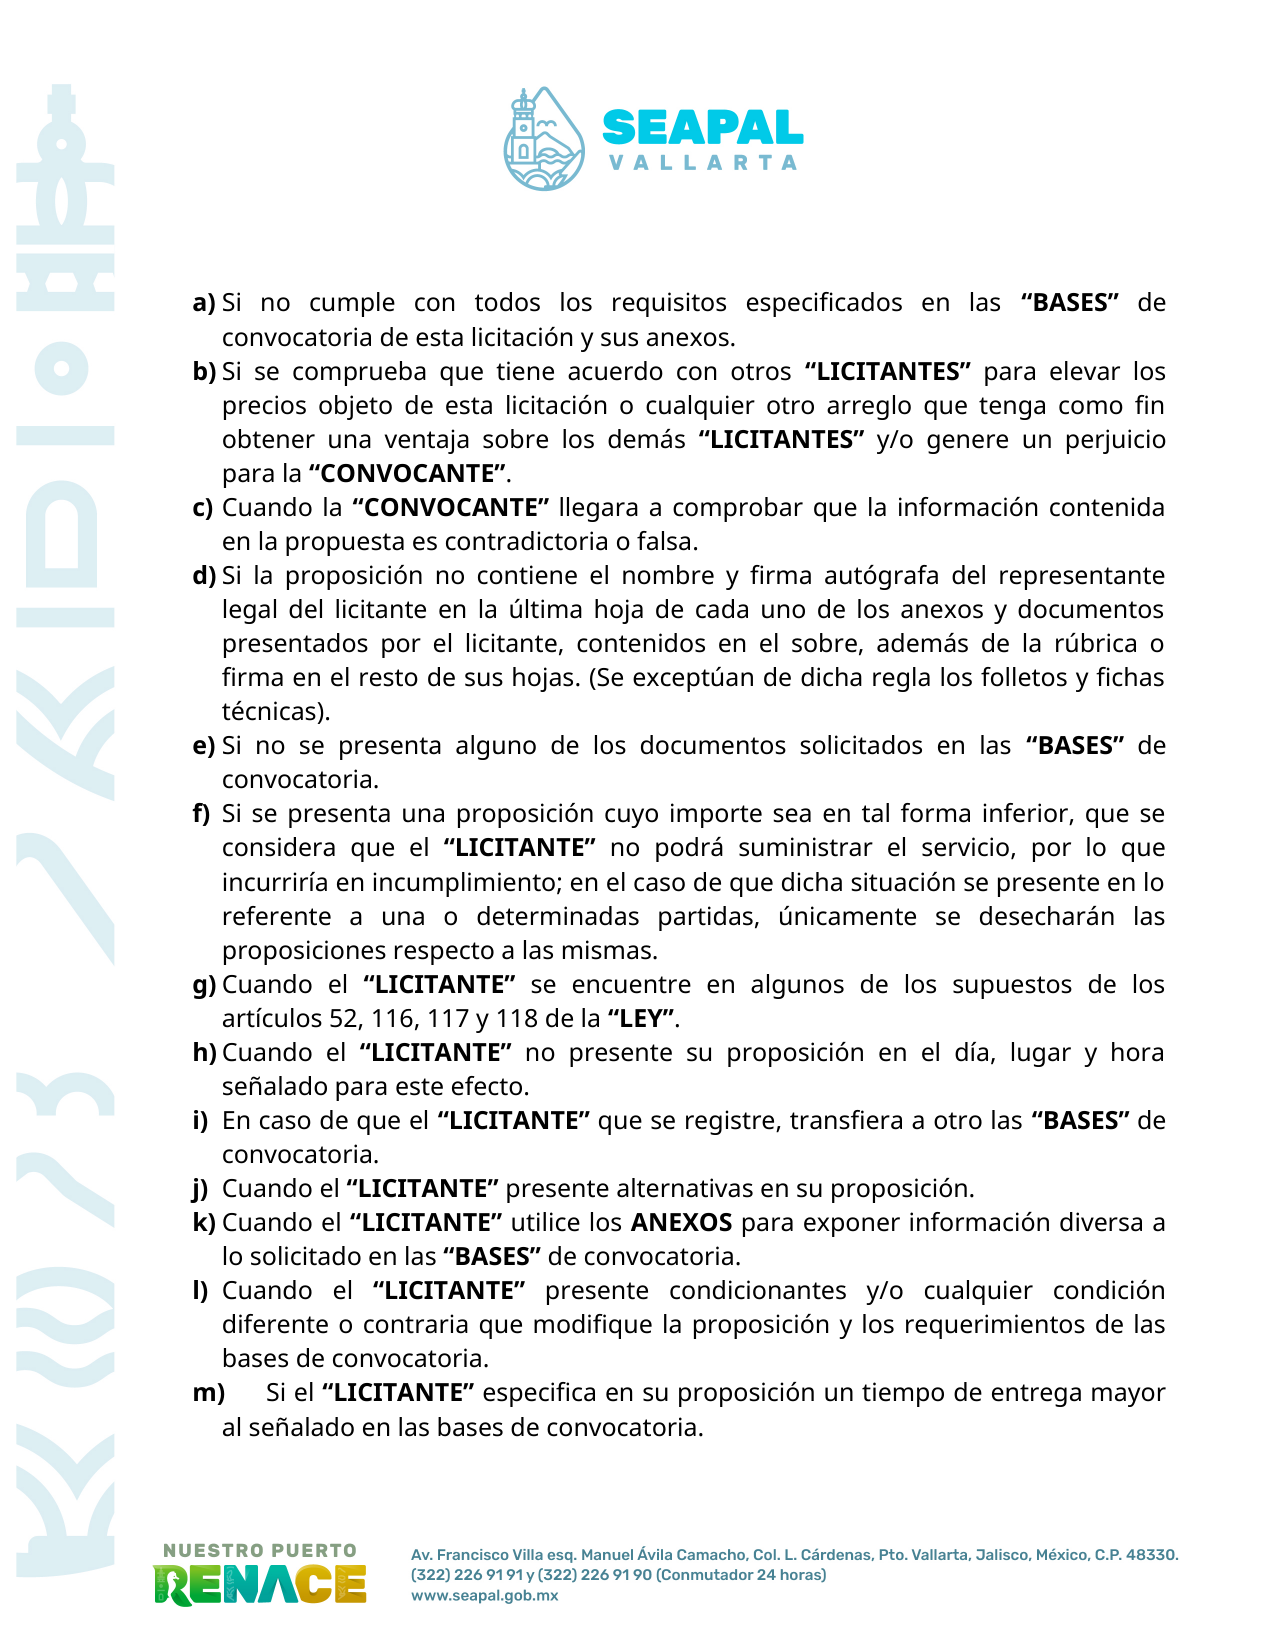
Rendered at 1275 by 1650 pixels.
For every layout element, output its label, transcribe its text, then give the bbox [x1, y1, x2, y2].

list Si se presenta una proposición cuyo importe sea en tal forma inferior, que se considera que el “LICITANTE” no podrá suministrar el servicio, por lo que incurriría en incumplimiento; en el caso de que dicha situación se presente en lo referente a una o determinadas partidas, únicamente se desecharán las proposiciones respecto a las mismas. [192, 796, 1167, 966]
list Cuando el “LICITANTE” presente condicionantes y/o cualquier condición diferente o contraria que modifique la proposición y los requerimientos de las bases de convocatoria. [192, 1273, 1167, 1375]
list Si se comprueba que tiene acuerdo con otros “LICITANTES” para elevar los precios objeto de esta licitación o cualquier otro arreglo que tenga como fin obtener una ventaja sobre los demás “LICITANTES” y/o genere un perjuicio para la “CONVOCANTE”. [192, 353, 1167, 489]
list En caso de que el “LICITANTE” que se registre, transfiera a otro las “BASES” de convocatoria. [192, 1103, 1167, 1171]
list Cuando el “LICITANTE” presente alternativas en su proposición. [192, 1171, 1167, 1205]
list Si no cumple con todos los requisitos especificados en las “BASES” de convocatoria de esta licitación y sus anexos. [192, 285, 1167, 353]
picture [16, 0, 1275, 1649]
list Si no se presenta alguno de los documentos solicitados en las “BASES” de convocatoria. [192, 728, 1167, 796]
list Cuando el “LICITANTE” utilice los ANEXOS para exponer información diversa a lo solicitado en las “BASES” de convocatoria. [192, 1205, 1167, 1273]
list Si el “LICITANTE” especifica en su proposición un tiempo de entrega mayor al señalado en las bases de convocatoria. [192, 1375, 1167, 1443]
list Cuando el “LICITANTE” se encuentre en algunos de los supuestos de los artículos 52, 116, 117 y 118 de la “LEY”. [192, 966, 1167, 1034]
list Si la proposición no contiene el nombre y firma autógrafa del representante legal del licitante en la última hoja de cada uno de los anexos y documentos presentados por el licitante, contenidos en el sobre, además de la rúbrica o firma en el resto de sus hojas. (Se exceptúan de dicha regla los folletos y fichas técnicas). [192, 558, 1167, 728]
list Cuando la “CONVOCANTE” llegara a comprobar que la información contenida en la propuesta es contradictoria o falsa. [192, 489, 1167, 558]
list Cuando el “LICITANTE” no presente su proposición en el día, lugar y hora señalado para este efecto. [192, 1034, 1167, 1103]
